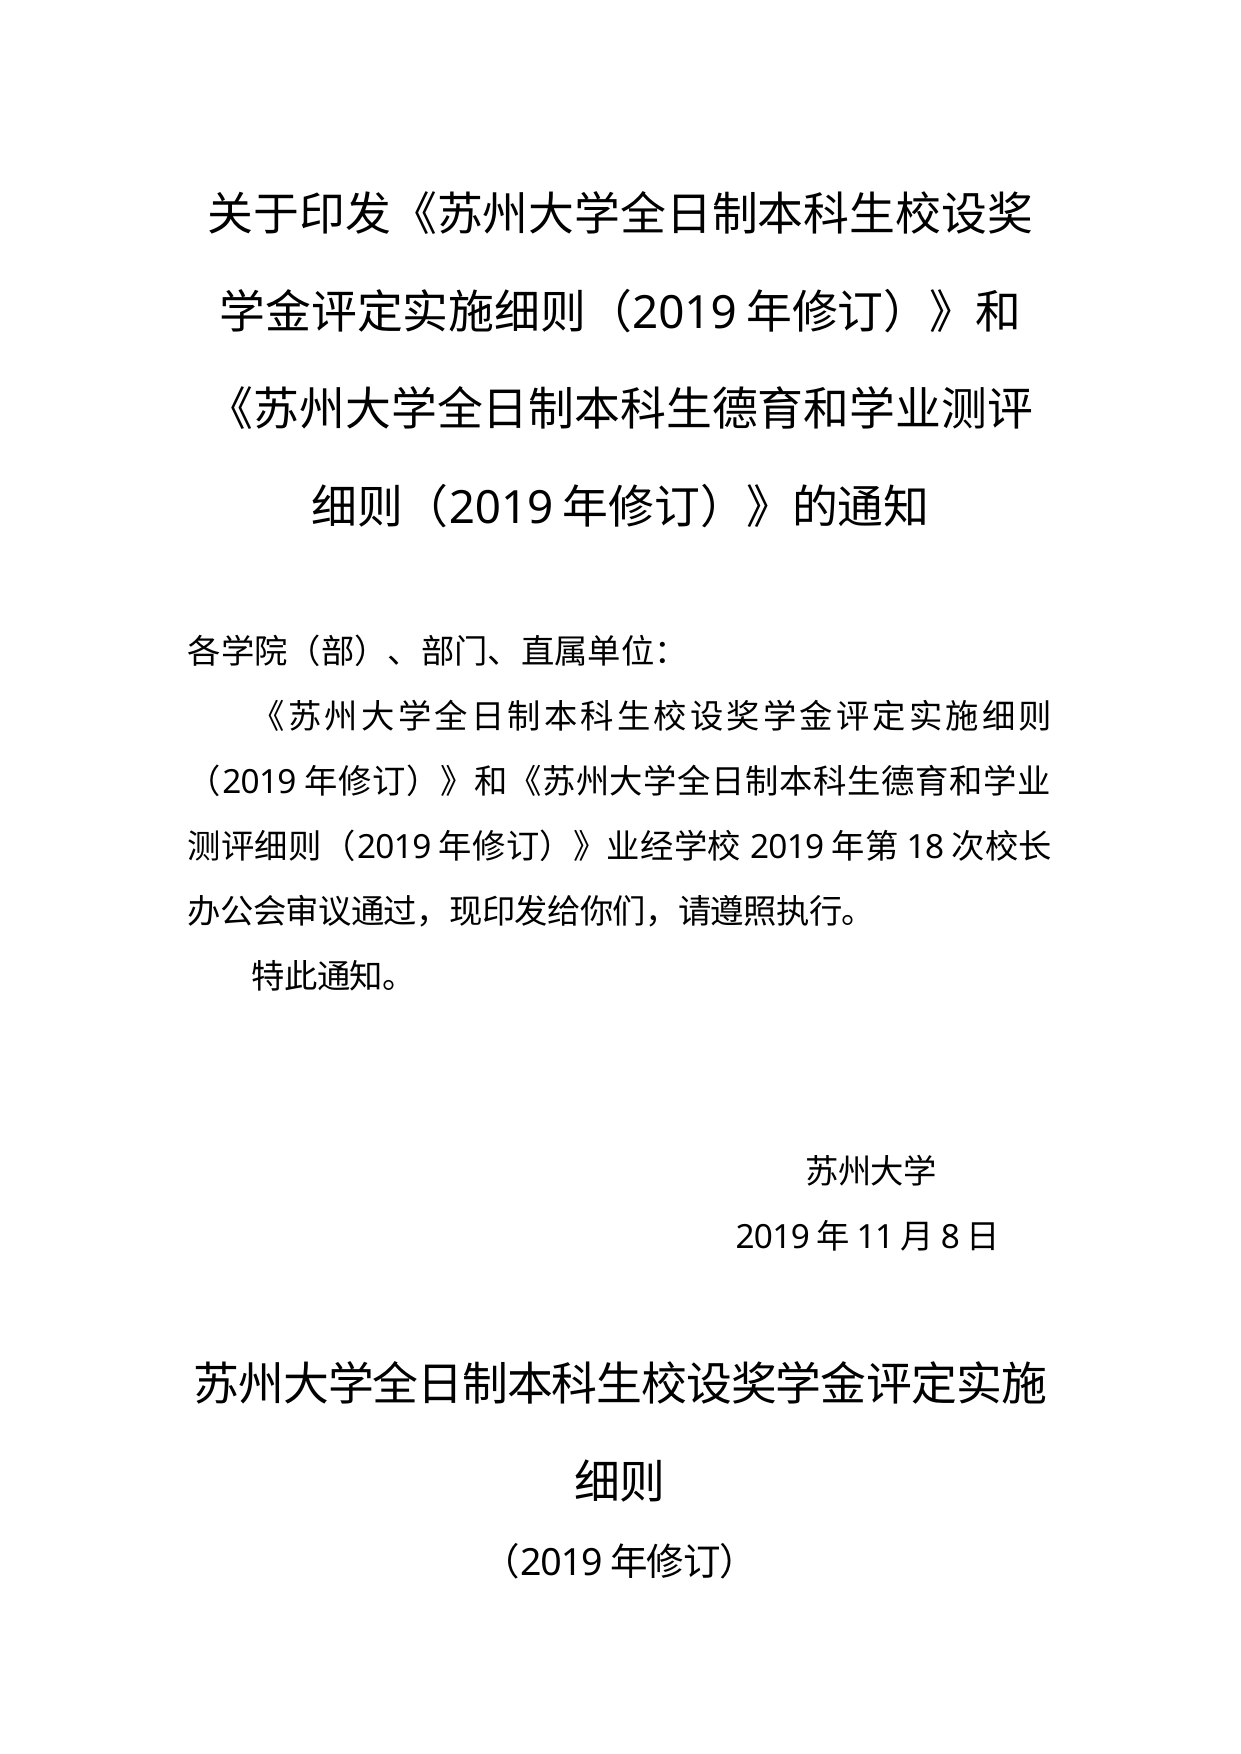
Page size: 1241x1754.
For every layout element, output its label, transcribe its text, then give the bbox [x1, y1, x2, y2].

text 2019年11月8日 [187, 1202, 1053, 1267]
text 关于印发《苏州大学全日制本科生校设奖学金评定实施细则（2019年修订）》和《苏州大学全日制本科生德育和学业测评细则（2019年修订）》的通知 [187, 162, 1053, 552]
text 《苏州大学全日制本科生校设奖学金评定实施细则（2019年修订）》和《苏州大学全日制本科生德育和学业测评细则（2019年修订）》业经学校2019年第18次校长办公会审议通过，现印发给你们，请遵照执行。 [187, 682, 1053, 942]
text （2019年修订） [187, 1527, 1053, 1592]
text 苏州大学全日制本科生校设奖学金评定实施细则 [187, 1332, 1053, 1527]
text 特此通知。 [187, 942, 1053, 1007]
text 各学院（部）、部门、直属单位： [187, 617, 1053, 682]
text 苏州大学 [187, 1137, 1004, 1202]
